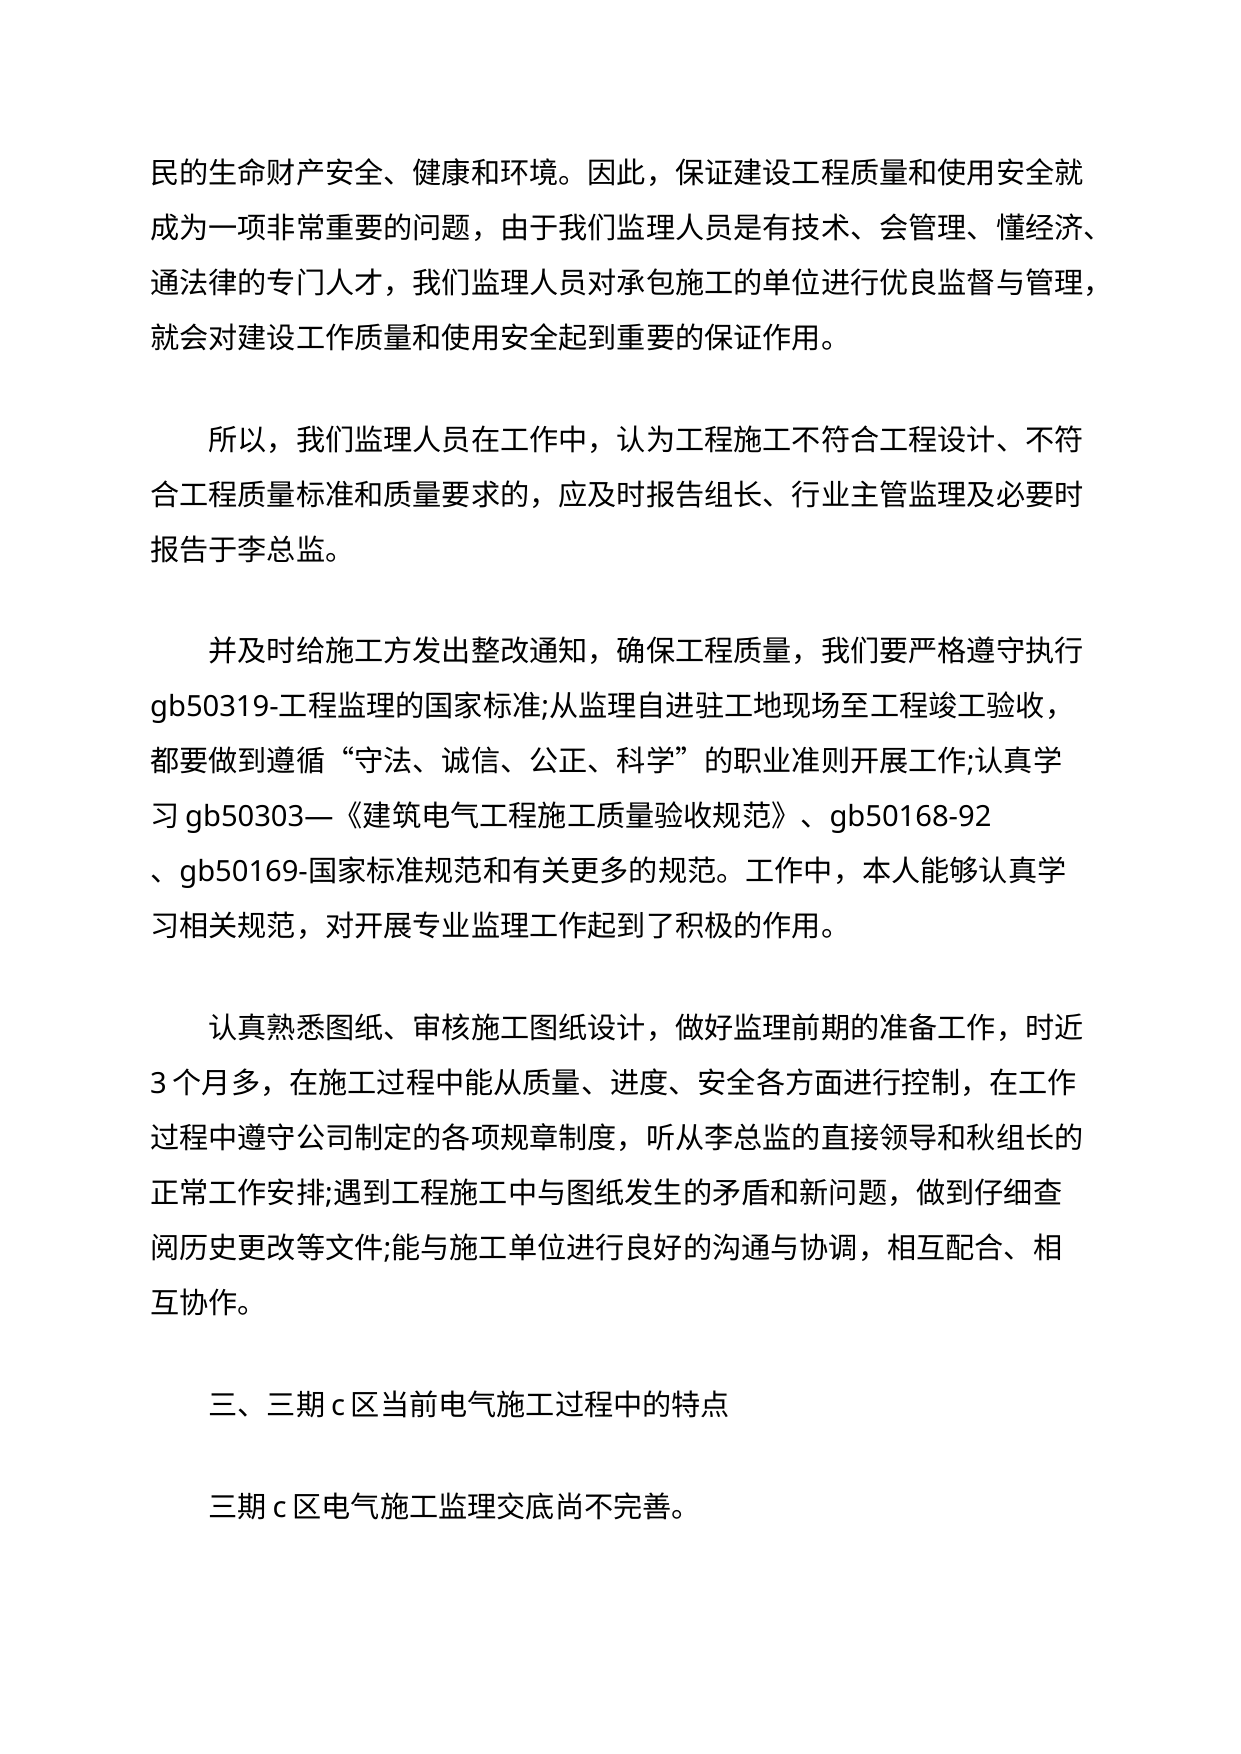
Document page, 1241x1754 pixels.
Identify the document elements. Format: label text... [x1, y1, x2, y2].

text 三、三期c区当前电气施工过程中的特点 [150, 1381, 1090, 1424]
text 所以，我们监理人员在工作中，认为工程施工不符合工程设计、不符合工程质量标准和质量要求的，应及时报告组长、行业主管监理及必要时报告于李总监。 [150, 416, 1090, 568]
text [150, 150, 1090, 357]
text 三期c区电气施工监理交底尚不完善。 [150, 1483, 1090, 1526]
text 认真熟悉图纸、审核施工图纸设计，做好监理前期的准备工作，时近3个月多，在施工过程中能从质量、进度、安全各方面进行控制，在工作过程中遵守公司制定的各项规章制度，听从李总监的直接领导和秋组长的正常工作安排;遇到工程施工中与图纸发生的矛盾和新问题，做到仔细查阅历史更改等文件;能与施工单位进行良好的沟通与协调，相互配合、相互协作。 [150, 1005, 1090, 1322]
text 并及时给施工方发出整改通知，确保工程质量，我们要严格遵守执行gb50319-工程监理的国家标准;从监理自进驻工地现场至工程竣工验收，都要做到遵循“守法、诚信、公正、科学”的职业准则开展工作;认真学习gb50303—《建筑电气工程施工质量验收规范》、gb50168-92 、gb50169-国家标准规范和有关更多的规范。工作中，本人能够认真学习相关规范，对开展专业监理工作起到了积极的作用。 [150, 628, 1090, 945]
